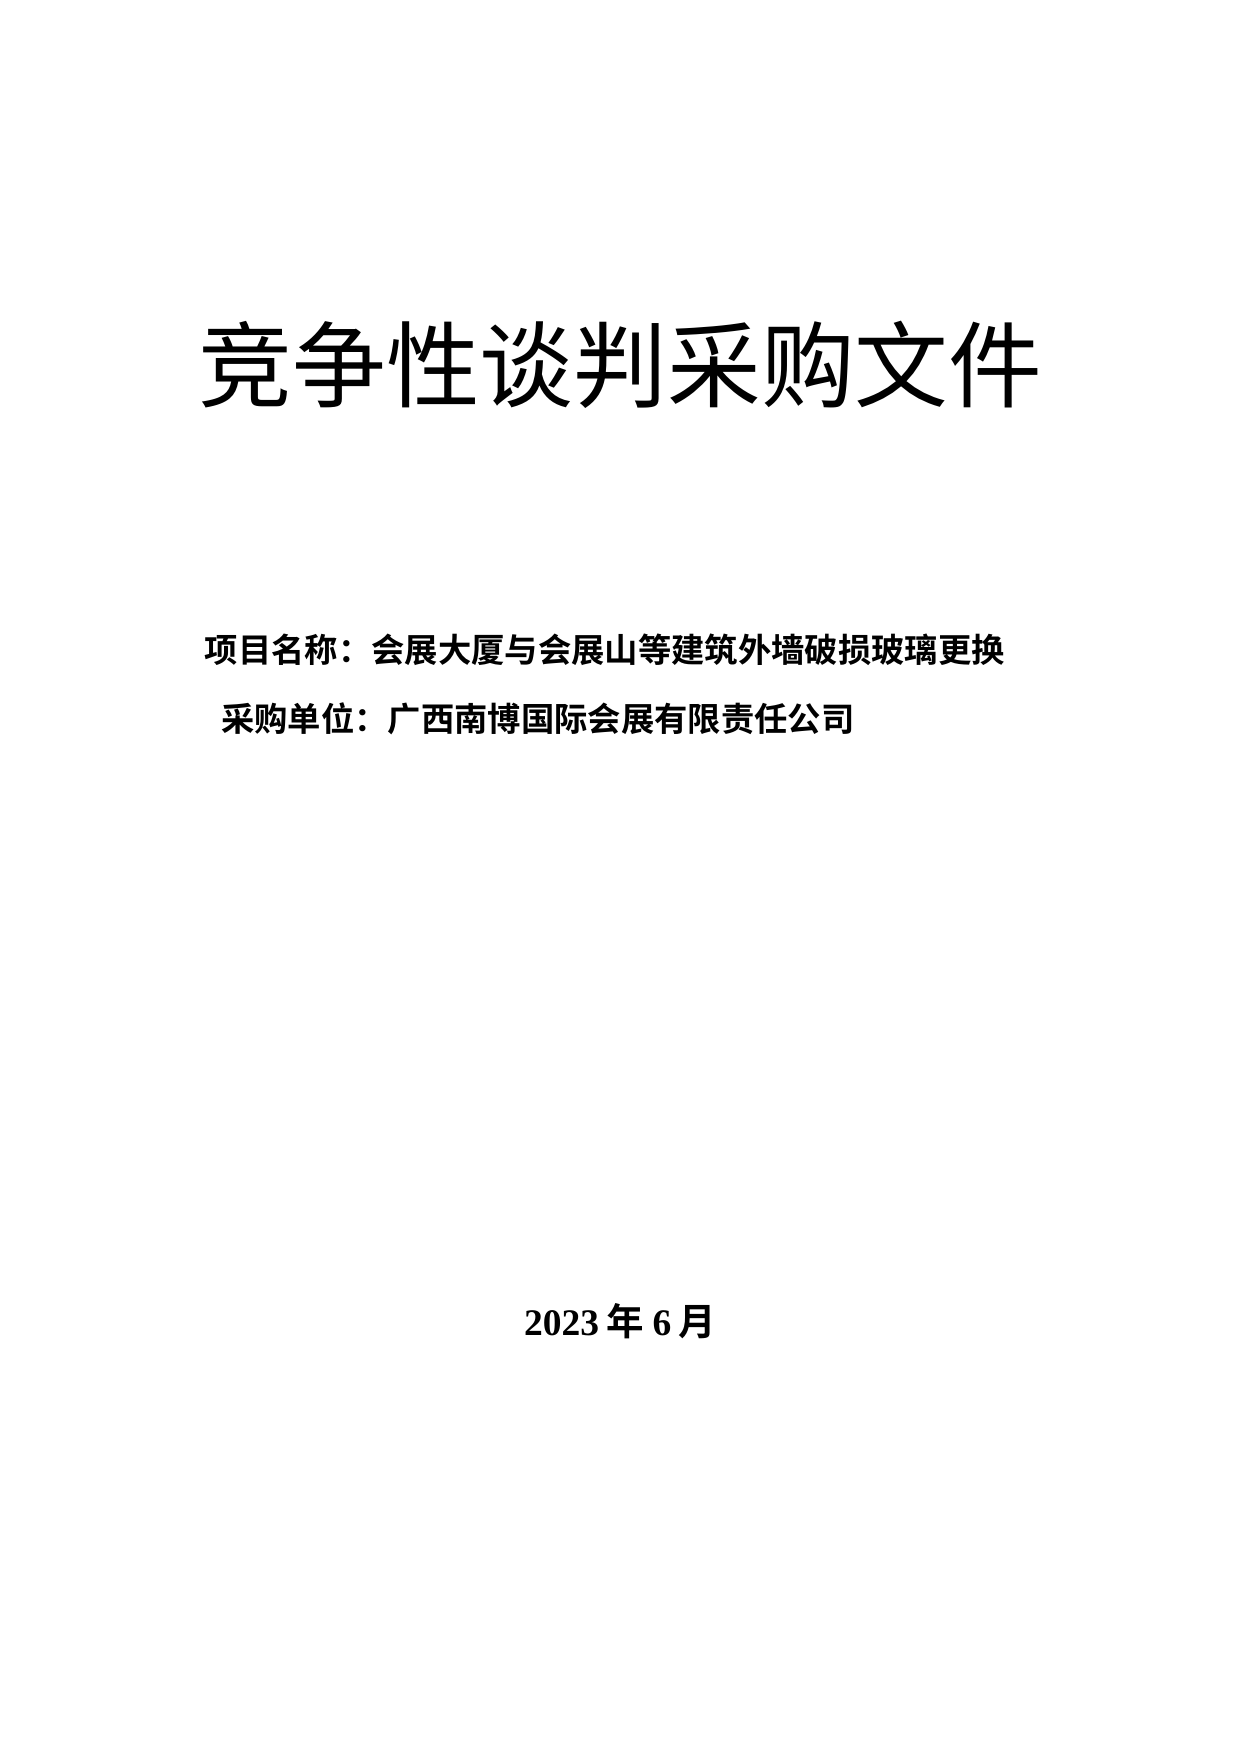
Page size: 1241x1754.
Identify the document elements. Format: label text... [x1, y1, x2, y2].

text 采购单位：广西南博国际会展有限责任公司 [221, 683, 1053, 752]
text 项目名称：会展大厦与会展山等建筑外墙破损玻璃更换 [187, 614, 1053, 683]
text 2023年 6月 [187, 1284, 1053, 1353]
text 竞争性谈判采购文件 [187, 291, 1053, 429]
